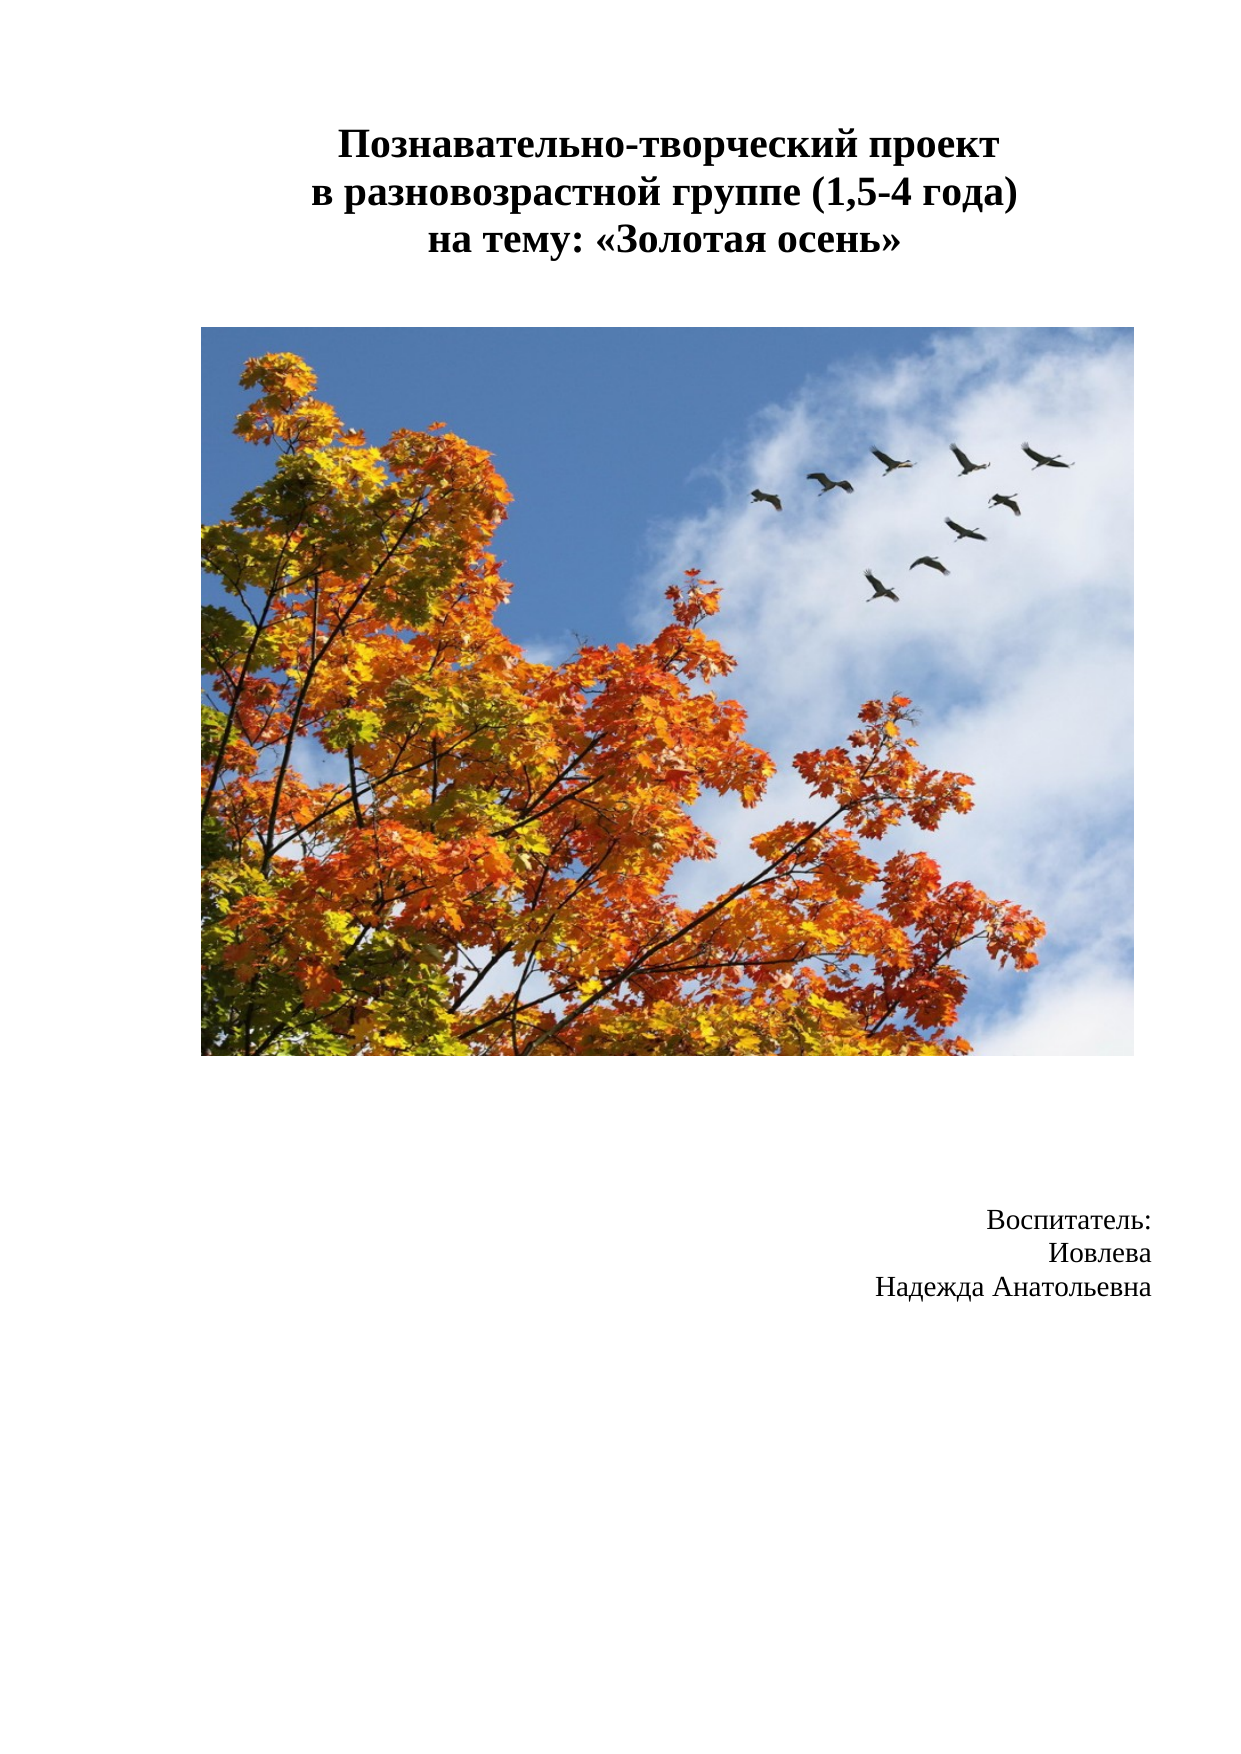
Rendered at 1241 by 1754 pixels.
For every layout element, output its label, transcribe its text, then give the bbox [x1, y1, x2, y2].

text Надежда Анатольевна [177, 1269, 1152, 1302]
text Воспитатель: [177, 1202, 1152, 1235]
text Познавательно-творческий проект [177, 118, 1152, 166]
text на тему: «Золотая осень» [177, 214, 1152, 262]
picture [201, 327, 1134, 1056]
text Иовлева [177, 1235, 1152, 1269]
text в разновозрастной группе (1,5-4 года) [177, 166, 1152, 214]
